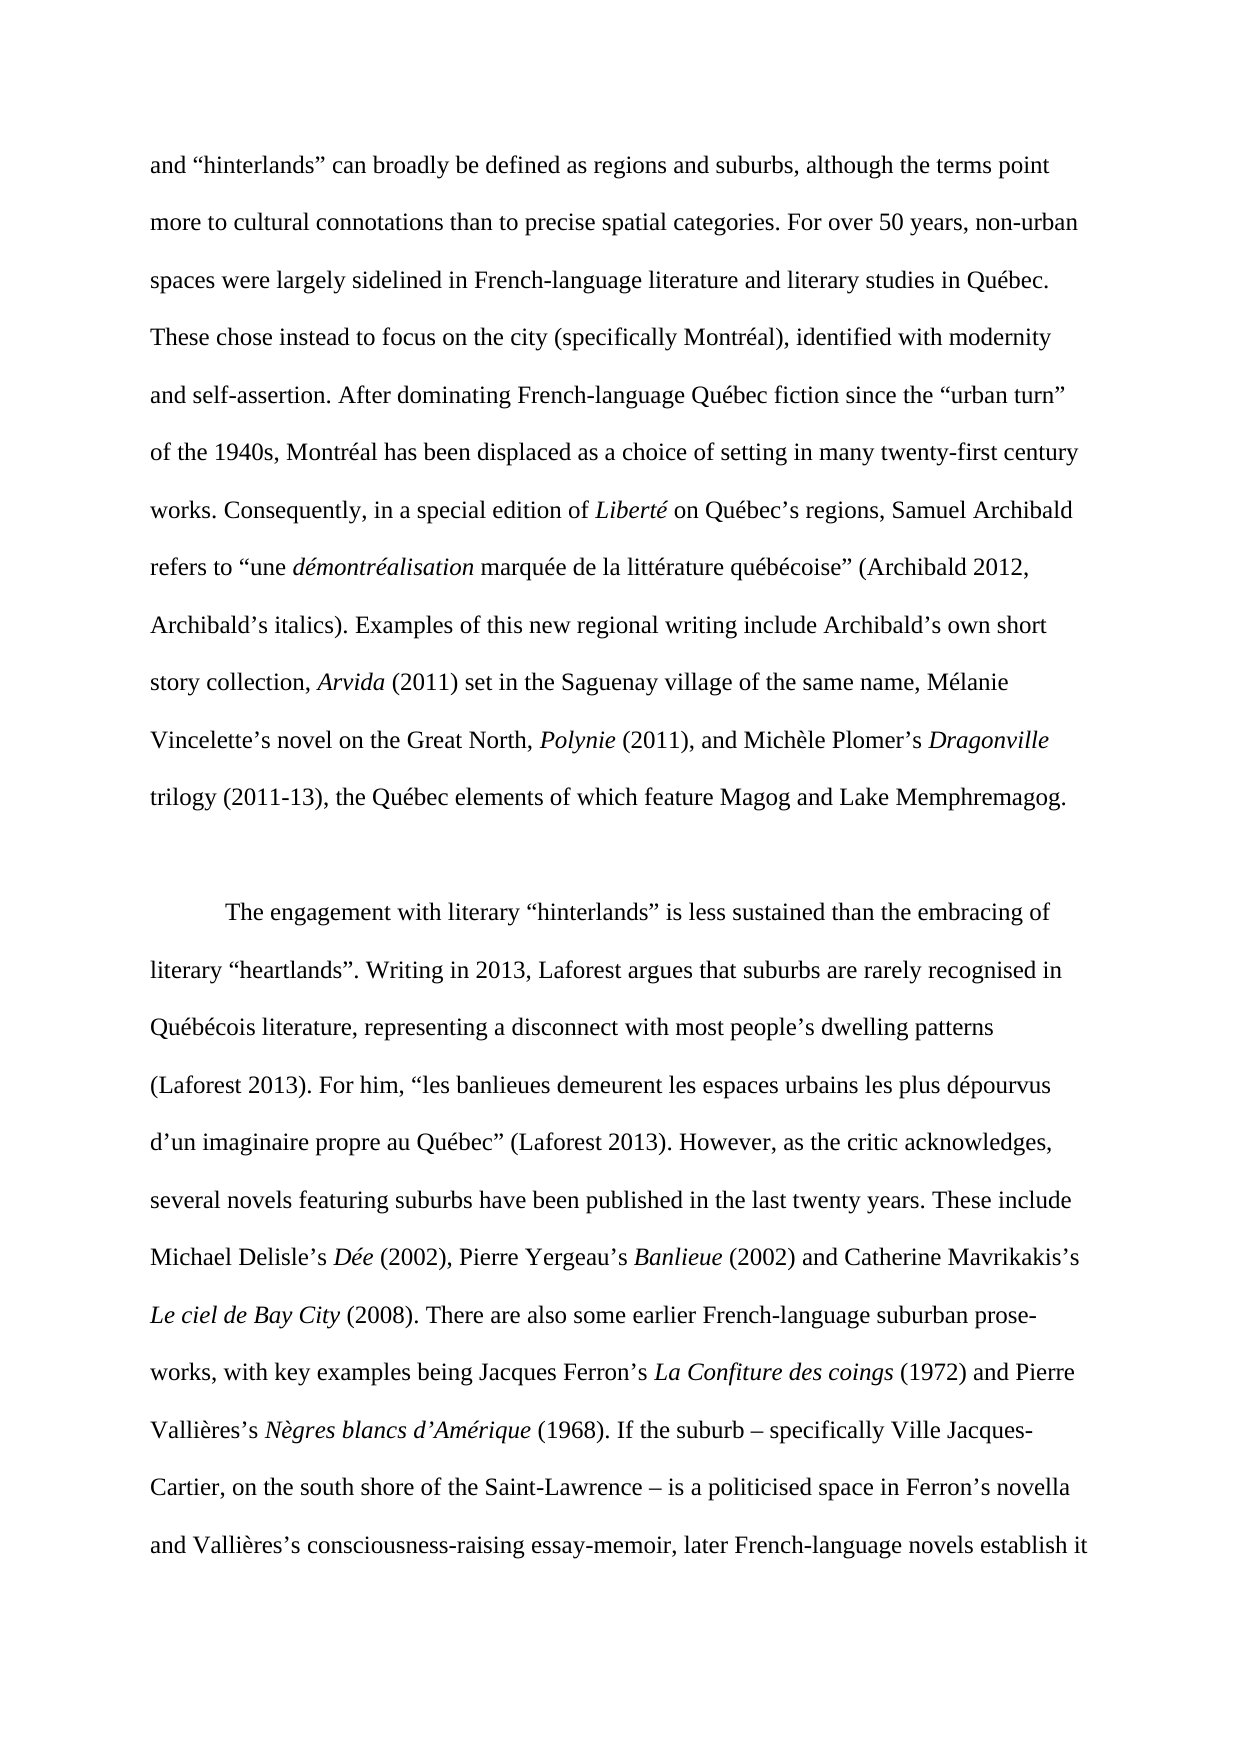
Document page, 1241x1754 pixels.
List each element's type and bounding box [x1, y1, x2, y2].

text [150, 150, 1090, 811]
text [150, 897, 1090, 1559]
